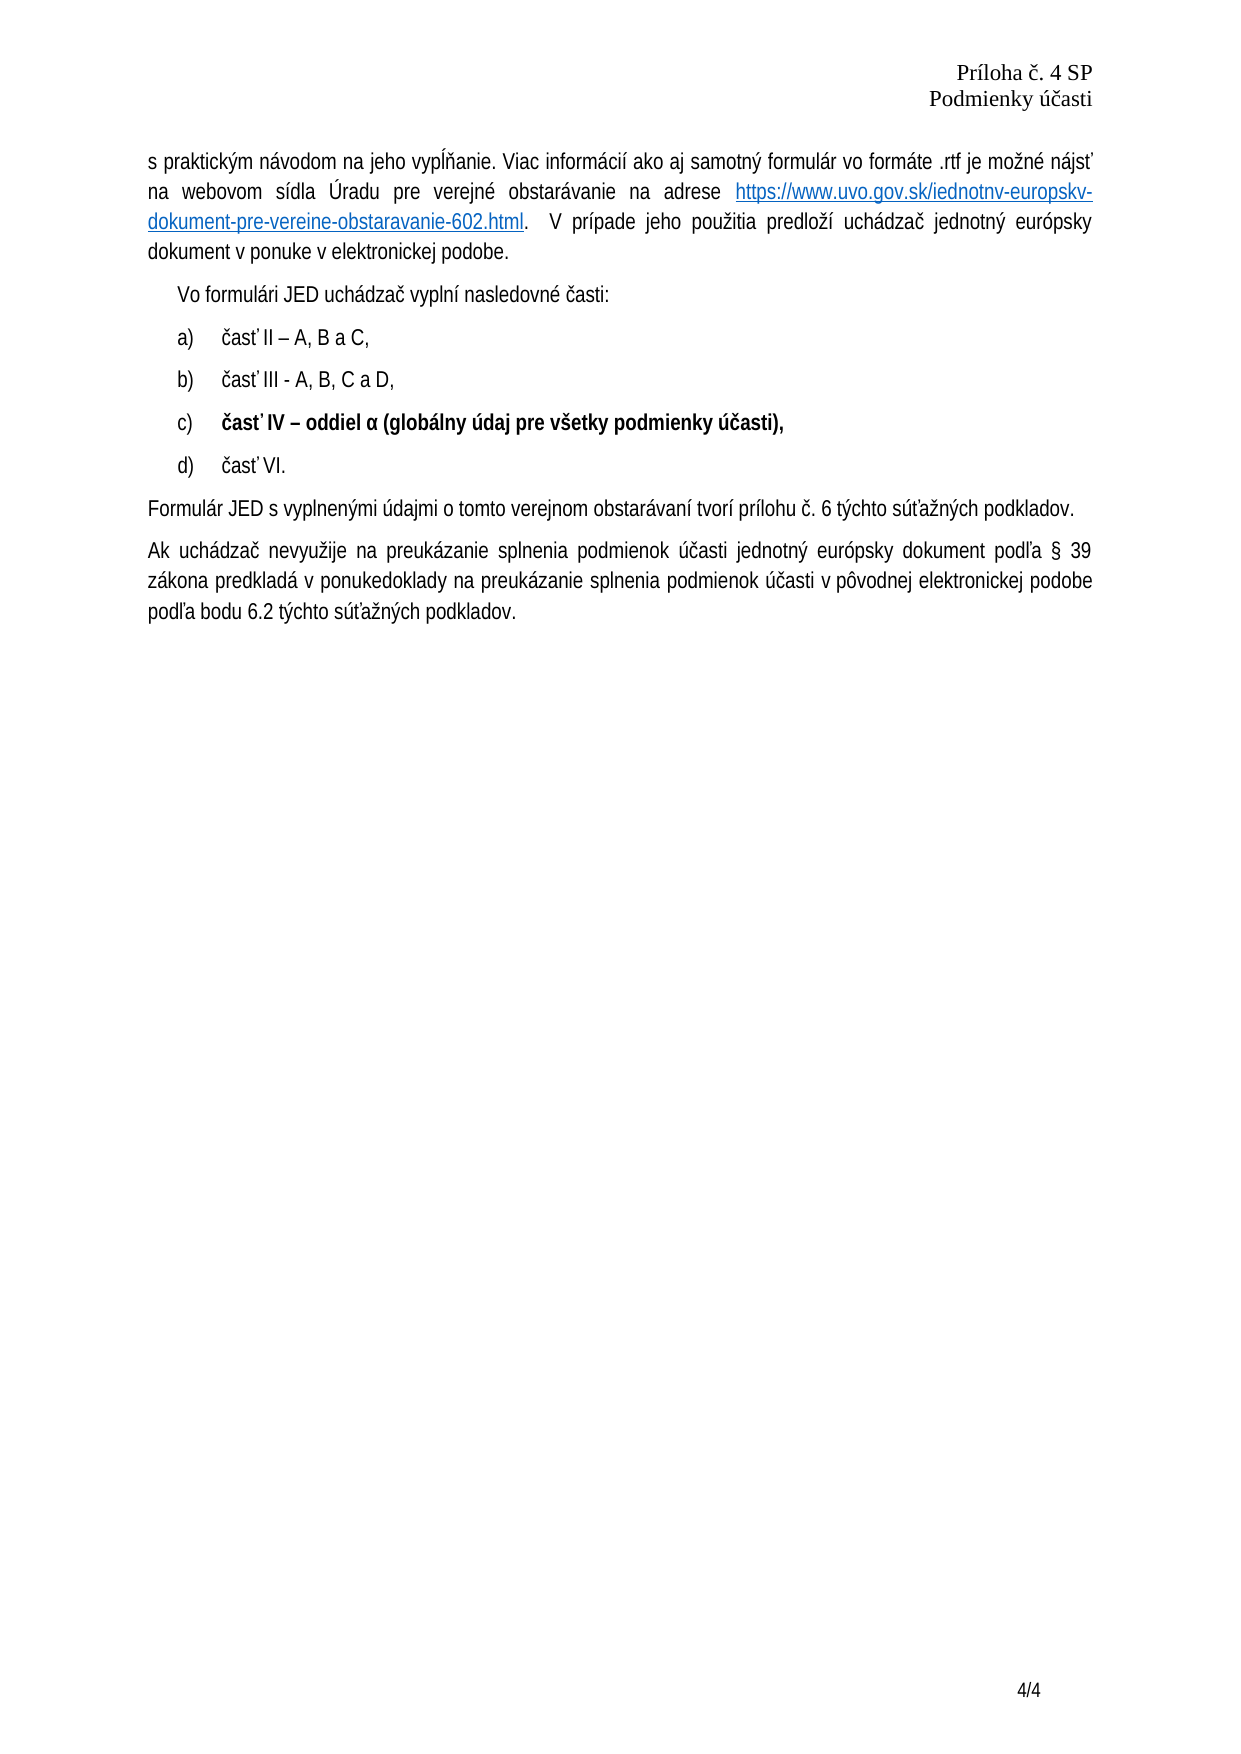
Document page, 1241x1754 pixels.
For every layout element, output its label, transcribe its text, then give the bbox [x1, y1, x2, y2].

text a) časť II – A, B a C, [177, 324, 1093, 350]
text c) časť IV – oddiel α (globálny údaj pre všetky podmienky účasti), [177, 409, 1093, 435]
text Ak uchádzač nevyužije na preukázanie splnenia podmienok účasti jednotný európsky dokument podľa § 39 zákona predkladá v ponukedoklady na preukázanie splnenia podmienok účasti v pôvodnej elektronickej podobe podľa bodu 6.2 týchto súťažných podkladov. [148, 537, 1093, 624]
text d) časť VI. [177, 452, 1093, 478]
text b) časť III - A, B, C a D, [177, 366, 1093, 393]
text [148, 148, 1093, 264]
text Formulár JED s vyplnenými údajmi o tomto verejnom obstarávaní tvorí prílohu č. 6 týchto súťažných podkladov. [148, 494, 1093, 521]
text Vo formulári JED uchádzač vyplní nasledovné časti: [177, 281, 1093, 307]
